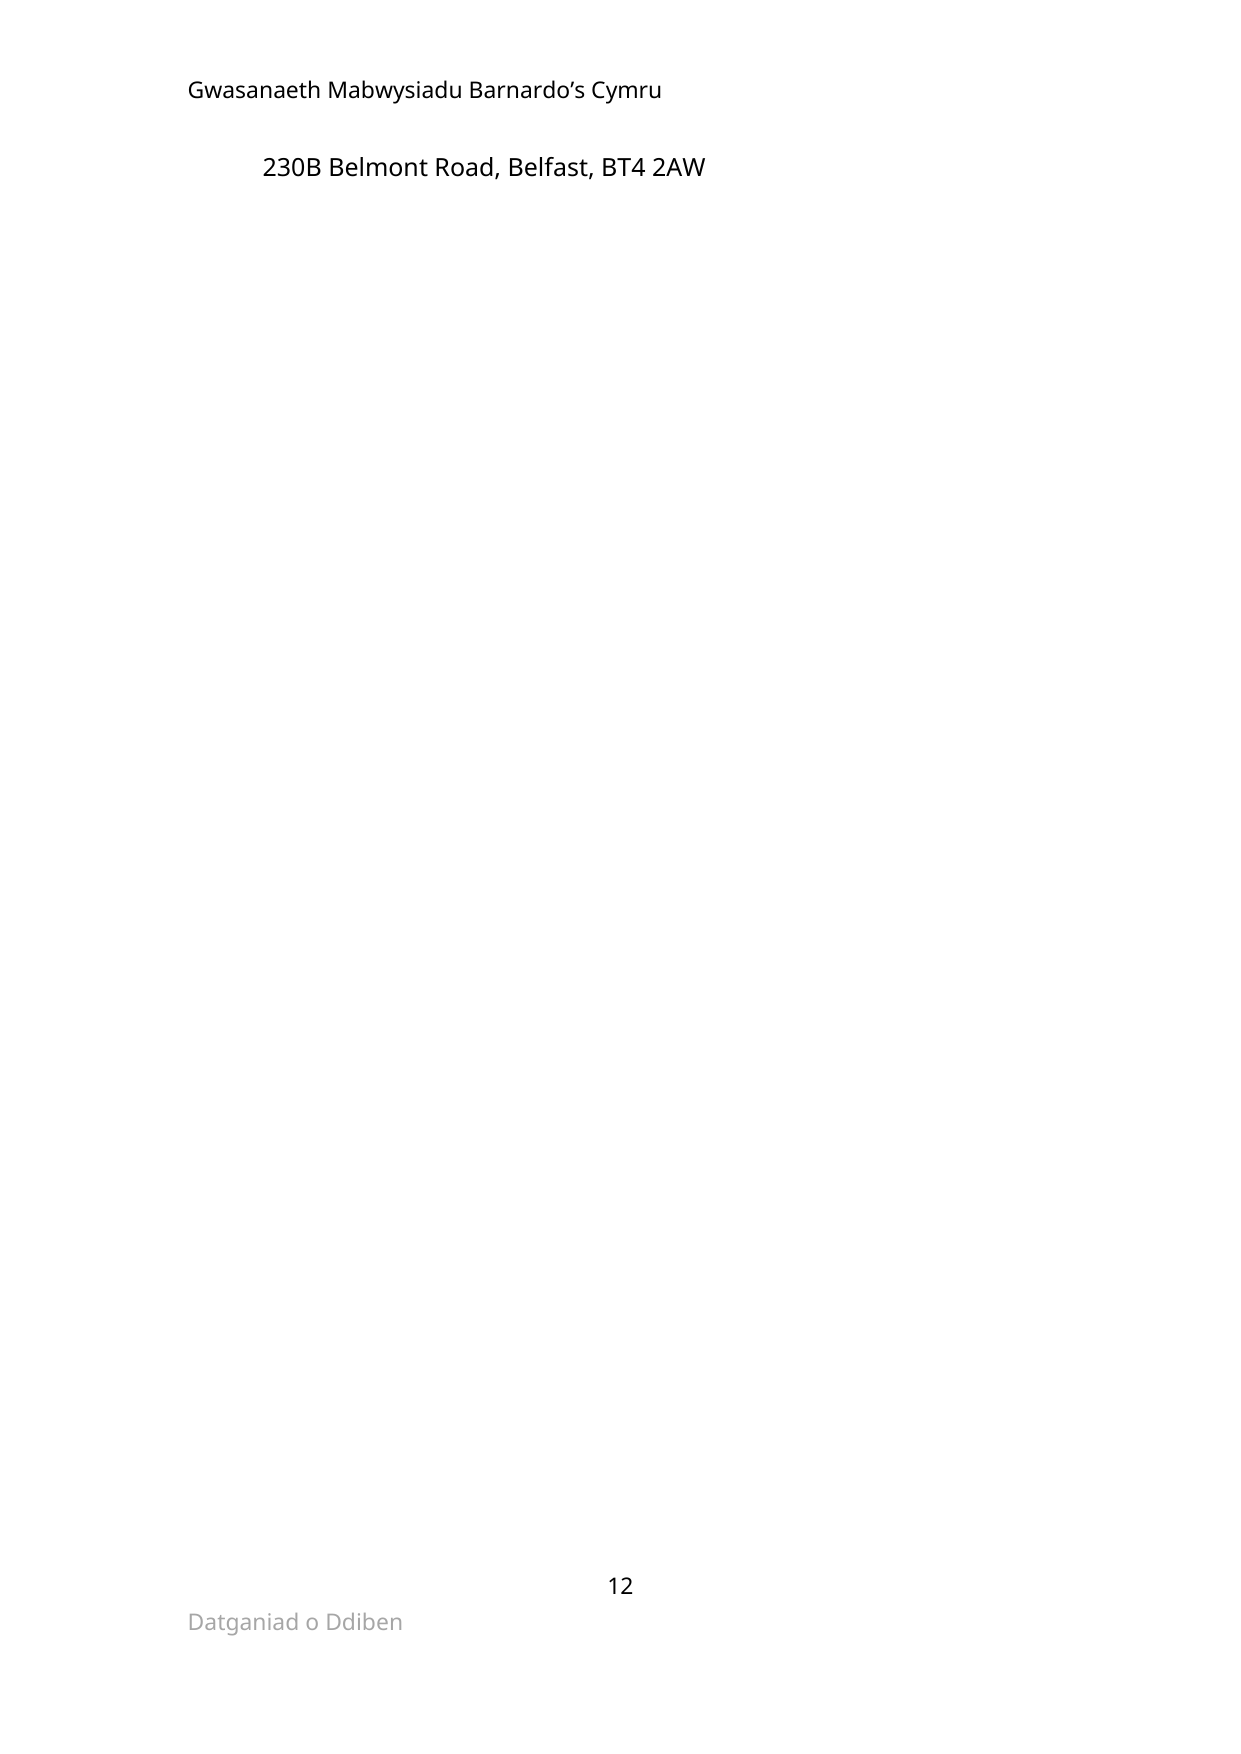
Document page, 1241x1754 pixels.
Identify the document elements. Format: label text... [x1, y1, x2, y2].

text 230B Belmont Road, Belfast, BT4 2AW [187, 150, 1053, 184]
